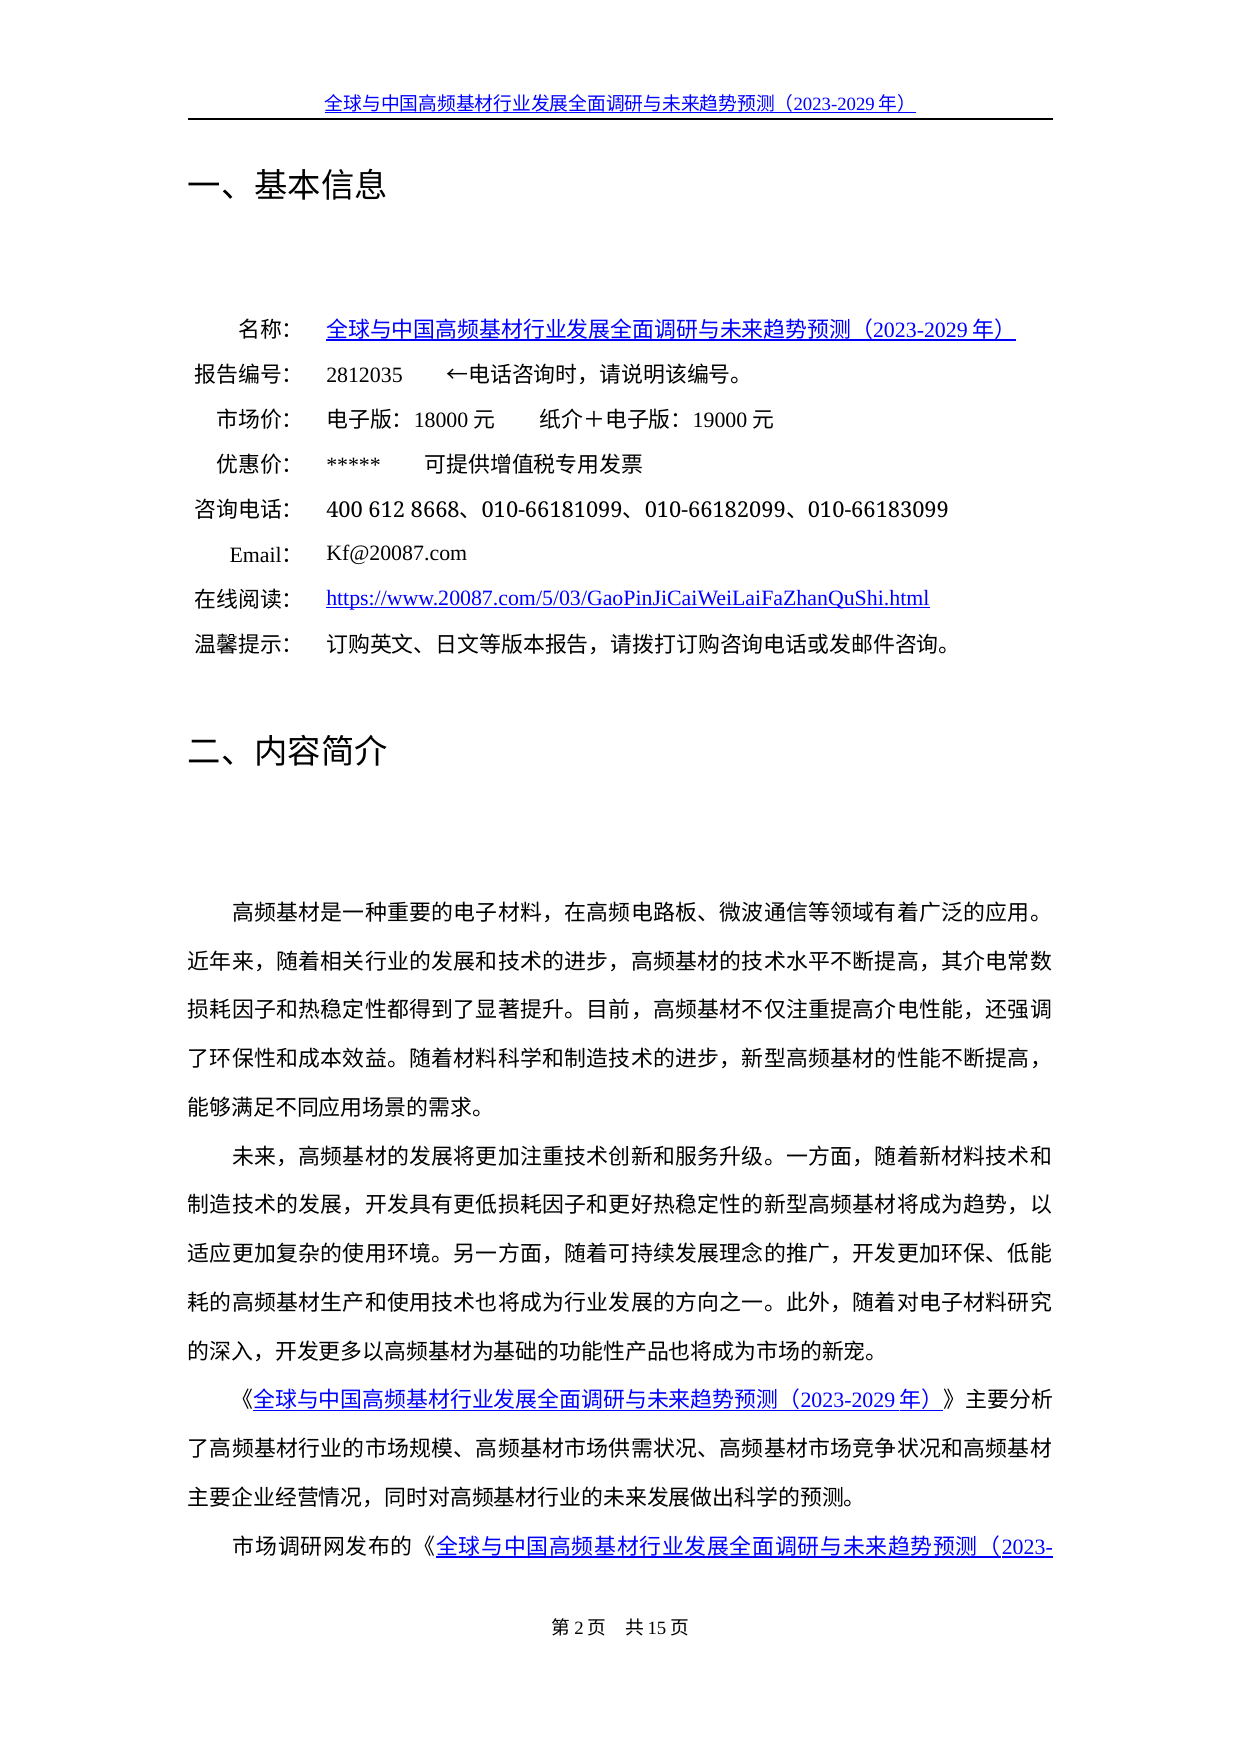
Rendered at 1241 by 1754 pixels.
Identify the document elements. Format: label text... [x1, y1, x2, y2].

table_cell ***** 可提供增值税专用发票 [315, 447, 1073, 492]
table_cell [315, 582, 1073, 627]
table_header 名称： [167, 312, 315, 357]
table_cell 报告编号： [167, 357, 315, 402]
title 一、基本信息 [187, 150, 1053, 215]
table_cell 电子版：18000 元 纸介＋电子版：19000 元 [315, 402, 1073, 447]
table_cell 优惠价： [167, 447, 315, 492]
table_cell Email： [167, 537, 315, 582]
table_cell 订购英文、日文等版本报告，请拨打订购咨询电话或发邮件咨询。 [315, 627, 1073, 672]
title 二、内容简介 [187, 717, 1053, 782]
table_cell 咨询电话： [167, 492, 315, 537]
table_cell Kf@20087.com [315, 537, 1073, 582]
table_cell 在线阅读： [167, 582, 315, 627]
table_cell 400 612 8668、010-66181099、010-66182099、010-66183099 [315, 492, 1073, 537]
table_cell 温馨提示： [167, 627, 315, 672]
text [187, 894, 1053, 1561]
table_cell 市场价： [167, 402, 315, 447]
table_cell 2812035 ←电话咨询时，请说明该编号。 [315, 357, 1073, 402]
table_header 全球与中国高频基材行业发展全面调研与未来趋势预测（2023-2029年） [315, 312, 1073, 357]
